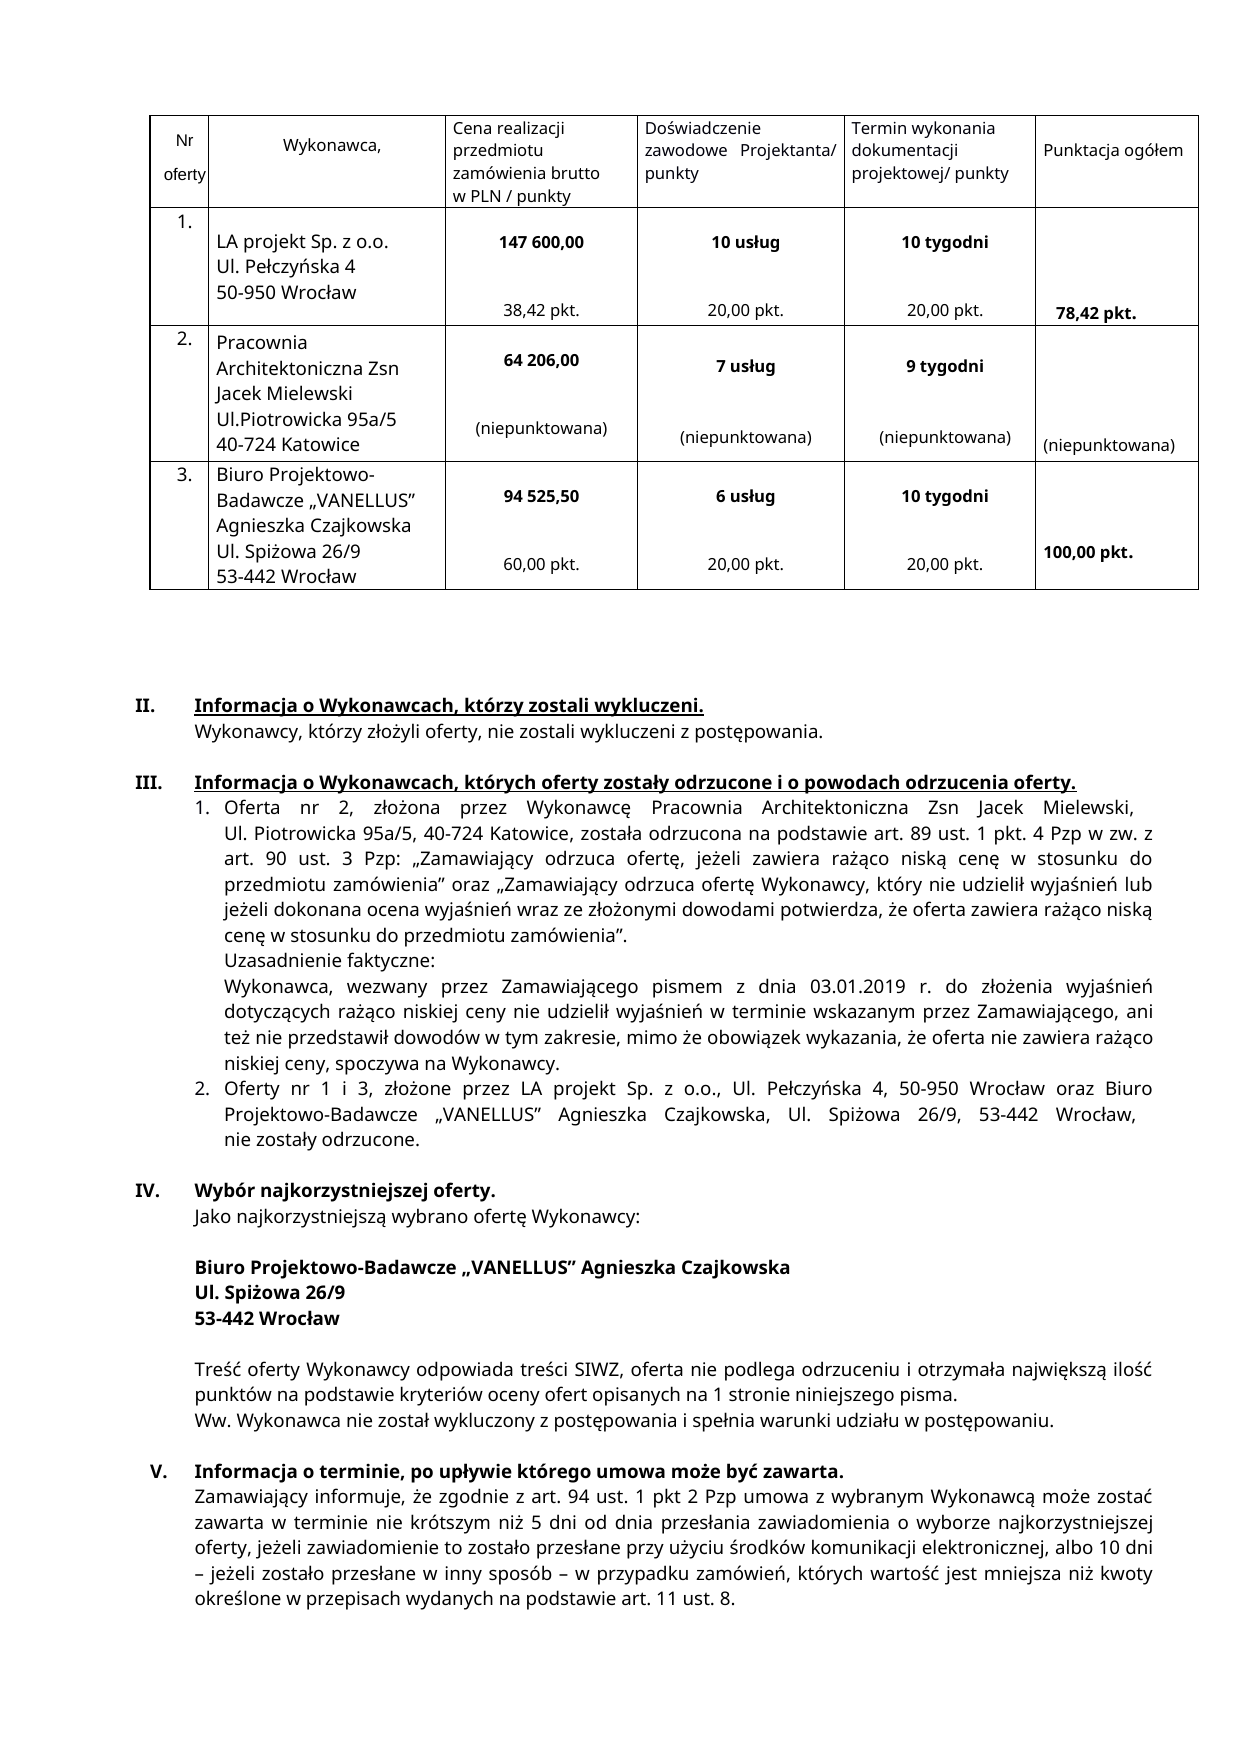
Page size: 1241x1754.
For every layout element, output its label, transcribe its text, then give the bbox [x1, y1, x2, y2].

text Uzasadnienie faktyczne: [224, 948, 1154, 973]
table_cell 10 tygodni 20,00 pkt. [845, 208, 1035, 324]
table_header Doświadczenie zawodowe Projektanta/ punkty [638, 116, 844, 207]
table_header Cena realizacji przedmiotu zamówienia brutto w PLN / punkty [446, 116, 637, 207]
table_header Nr oferty [151, 116, 208, 207]
text Jako najkorzystniejszą wybrano ofertę Wykonawcy: [150, 1203, 1154, 1228]
table_cell 64 206,00 (niepunktowana) [446, 326, 637, 461]
table_cell 94 525,50 60,00 pkt. [446, 462, 637, 589]
text Treść oferty Wykonawcy odpowiada treści SIWZ, oferta nie podlega odrzuceniu i otrzymała największą ilość punktów na podstawie kryteriów oceny ofert opisanych na 1 stronie niniejszego pisma. [194, 1356, 1154, 1407]
table_cell LA projekt Sp. z o.o. Ul. Pełczyńska 4 50-950 Wrocław [209, 208, 445, 324]
text Ul. Spiżowa 26/9 [150, 1279, 1154, 1305]
table_cell Biuro Projektowo-Badawcze „VANELLUS” Agnieszka Czajkowska Ul. Spiżowa 26/9 53-442 Wrocław [209, 462, 445, 589]
table_cell 1. [151, 208, 208, 324]
table_header Punktacja ogółem [1036, 116, 1198, 207]
text Wykonawcy, którzy złożyli oferty, nie zostali wykluczeni z postępowania. [194, 718, 1154, 743]
table_cell 7 usług (niepunktowana) [638, 326, 844, 461]
list Informacja o Wykonawcach, którzy zostali wykluczeni. [135, 692, 1154, 718]
table_cell 3. [151, 462, 208, 589]
table_cell 6 usług 20,00 pkt. [638, 462, 844, 589]
list Oferty nr 1 i 3, złożone przez LA projekt Sp. z o.o., Ul. Pełczyńska 4, 50-950 Wrocław oraz Biuro Projektowo-Badawcze „VANELLUS” Agnieszka Czajkowska, Ul. Spiżowa 26/9, 53-442 Wrocław, nie zostały odrzucone. [194, 1075, 1154, 1152]
table_cell (niepunktowana) [1036, 326, 1198, 461]
list Informacja o Wykonawcach, których oferty zostały odrzucone i o powodach odrzucenia oferty. [135, 769, 1154, 794]
table_cell 9 tygodni (niepunktowana) [845, 326, 1035, 461]
text Wykonawca, wezwany przez Zamawiającego pismem z dnia 03.01.2019 r. do złożenia wyjaśnień dotyczących rażąco niskiej ceny nie udzielił wyjaśnień w terminie wskazanym przez Zamawiającego, ani też nie przedstawił dowodów w tym zakresie, mimo że obowiązek wykazania, że oferta nie zawiera rażąco niskiej ceny, spoczywa na Wykonawcy. [224, 973, 1154, 1075]
table_header Termin wykonania dokumentacji projektowej/ punkty [845, 116, 1035, 207]
table_cell 10 tygodni 20,00 pkt. [845, 462, 1035, 589]
table_cell 10 usług 20,00 pkt. [638, 208, 844, 324]
list Zamawiający informuje, że zgodnie z art. 94 ust. 1 pkt 2 Pzp umowa z wybranym Wykonawcą może zostać zawarta w terminie nie krótszym niż 5 dni od dnia przesłania zawiadomienia o wyborze najkorzystniejszej oferty, jeżeli zawiadomienie to zostało przesłane przy użyciu środków komunikacji elektronicznej, albo 10 dni – jeżeli zostało przesłane w inny sposób – w przypadku zamówień, których wartość jest mniejsza niż kwoty określone w przepisach wydanych na podstawie art. 11 ust. 8. [194, 1484, 1154, 1611]
table_cell Pracownia Architektoniczna Zsn Jacek Mielewski Ul.Piotrowicka 95a/5 40-724 Katowice [209, 326, 445, 461]
table_cell 100,00 pkt. [1036, 462, 1198, 589]
table_cell 147 600,00 38,42 pkt. [446, 208, 637, 324]
text Biuro Projektowo-Badawcze „VANELLUS” Agnieszka Czajkowska [150, 1254, 1154, 1279]
table_header Wykonawca, [209, 116, 445, 207]
table_cell 2. [151, 326, 208, 461]
text Ww. Wykonawca nie został wykluczony z postępowania i spełnia warunki udziału w postępowaniu. [194, 1407, 1154, 1433]
list Informacja o terminie, po upływie którego umowa może być zawarta. [150, 1458, 1154, 1484]
text 53-442 Wrocław [150, 1305, 1154, 1331]
table_cell 78,42 pkt. [1036, 208, 1198, 324]
list Oferta nr 2, złożona przez Wykonawcę Pracownia Architektoniczna Zsn Jacek Mielewski, Ul. Piotrowicka 95a/5, 40-724 Katowice, została odrzucona na podstawie art. 89 ust. 1 pkt. 4 Pzp w zw. z art. 90 ust. 3 Pzp: „Zamawiający odrzuca ofertę, jeżeli zawiera rażąco niską cenę w stosunku do przedmiotu zamówienia” oraz „Zamawiający odrzuca ofertę Wykonawcy, który nie udzielił wyjaśnień lub jeżeli dokonana ocena wyjaśnień wraz ze złożonymi dowodami potwierdza, że oferta zawiera rażąco niską cenę w stosunku do przedmiotu zamówienia”. [194, 794, 1154, 948]
list Wybór najkorzystniejszej oferty. [135, 1177, 1154, 1203]
